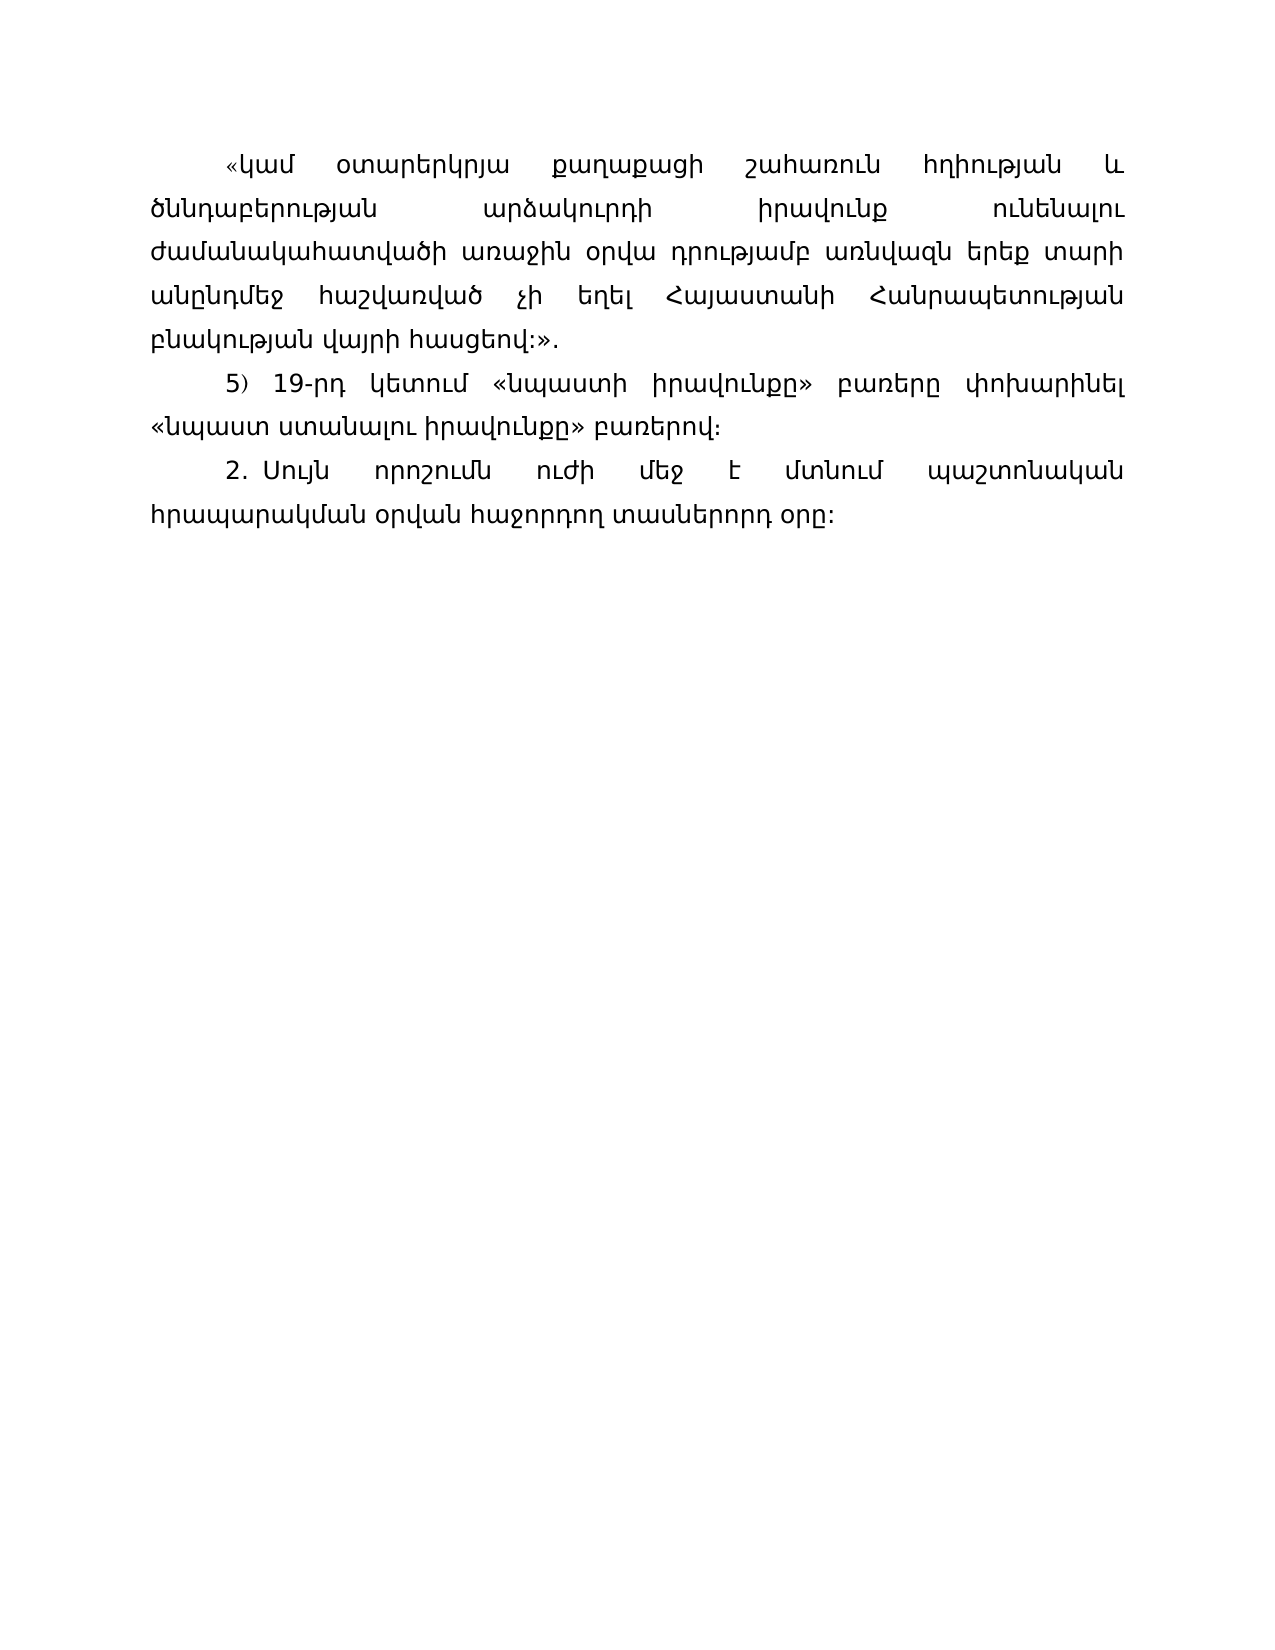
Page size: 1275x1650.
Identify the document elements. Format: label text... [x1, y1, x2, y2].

text կամ օտարերկրյա քաղաքացի շահառուն հղիության և ծննդաբերության արձակուրդի իրավունք ունենալու ժամանակահատվածի առաջին օրվա դրությամբ առնվազն երեք տարի անընդմեջ հաշվառված չի եղել Հայաստանի Հանրապետության բնակության վայրի հասցեով:». [150, 150, 1125, 354]
text 5 19-րդ կետում «նպաստի իրավունքը» բառերը փոխարինել «նպաստ ստանալու իրավունքը» բառերով։ [150, 369, 1125, 442]
list Սույն որոշումն ուժի մեջ է մտնում պաշտոնական հրապարակման օրվան հաջորդող տասներորդ օրը: [150, 456, 1125, 529]
